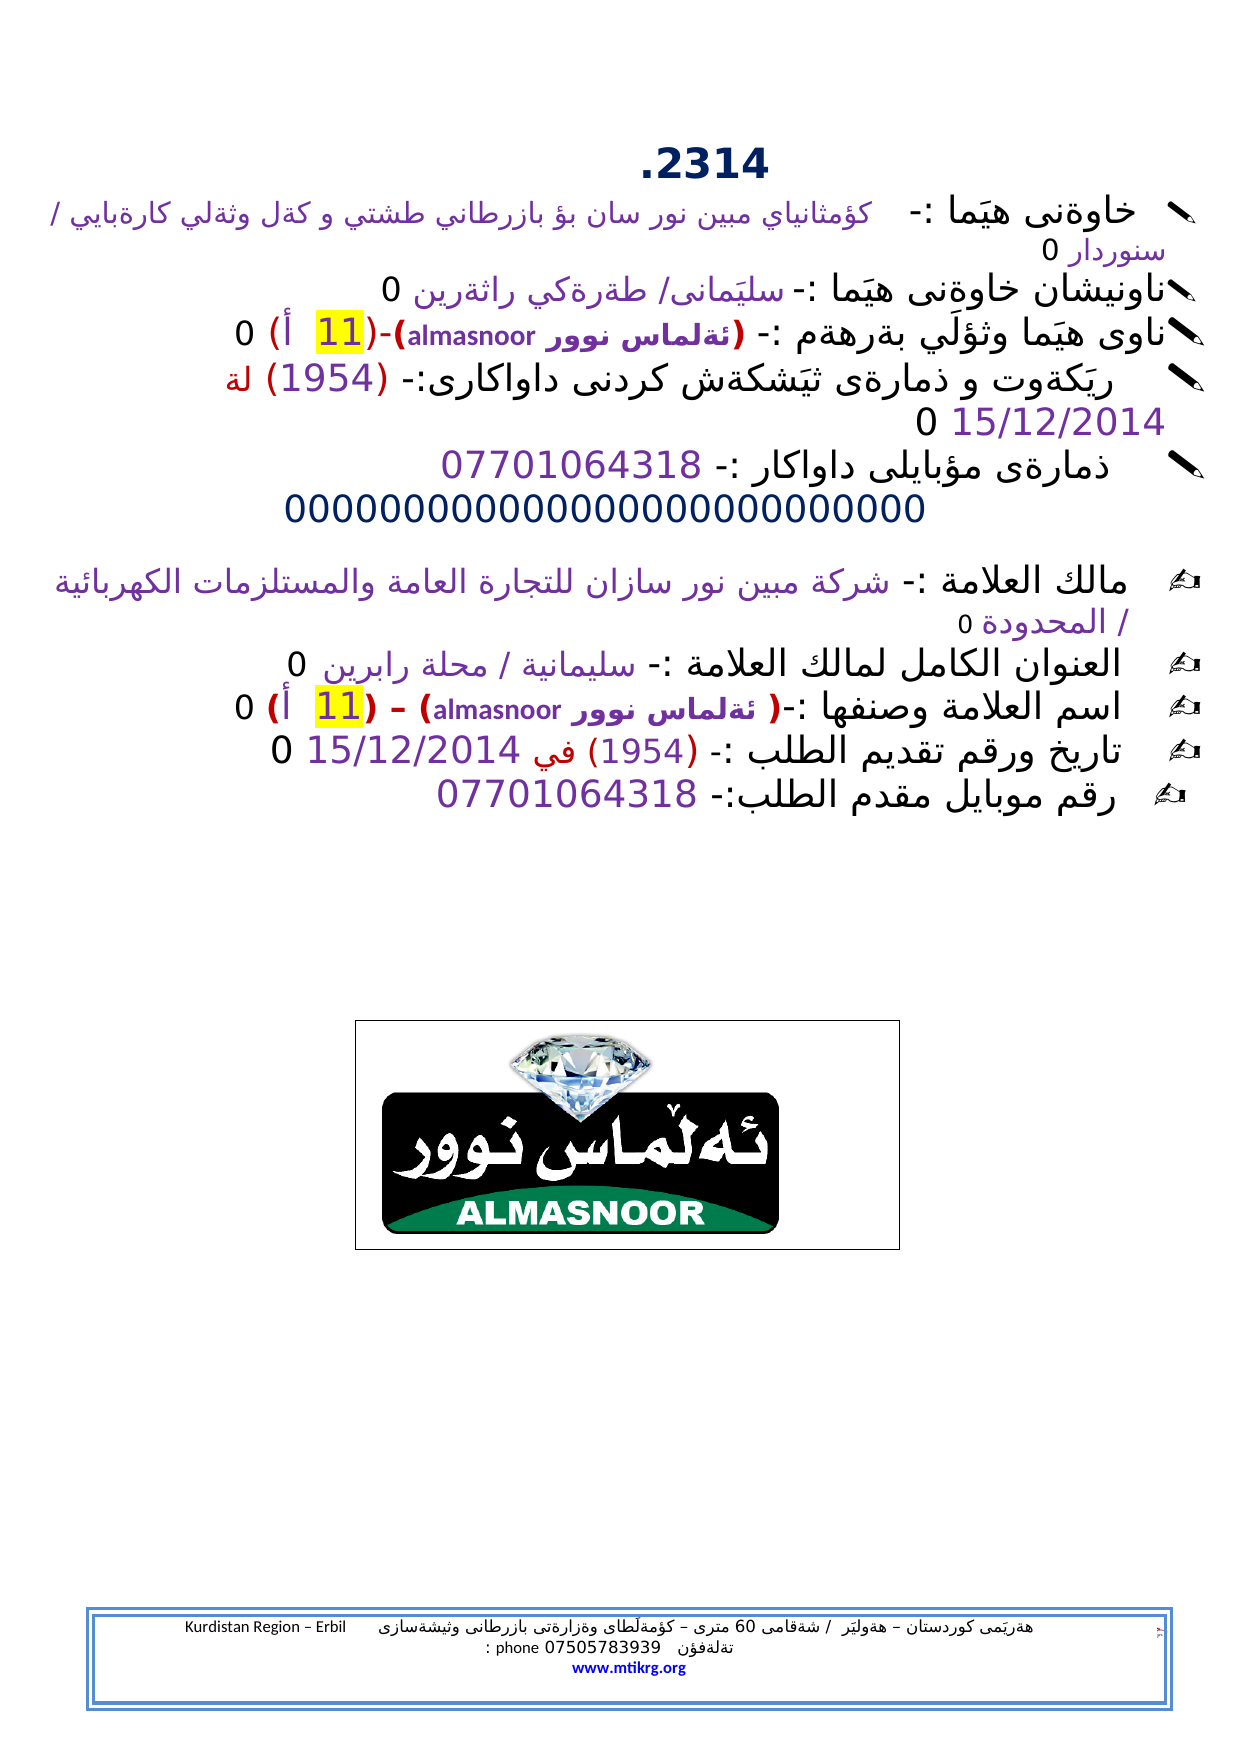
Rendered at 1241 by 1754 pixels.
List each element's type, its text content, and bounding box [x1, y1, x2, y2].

list اسم العلامة وصنفها :-( ئةلماس نوور almasnoor) – (11 أ) 0 [44, 685, 315, 728]
picture [368, 1021, 792, 1249]
list العنوان الكامل لمالك العلامة :- سليمانية / محلة رابرين 0 [44, 641, 1167, 685]
table_header [792, 1021, 899, 1249]
list ناوى هيَما وثؤلَي بةرهةم :- (ئةلماس نوور almasnoor)-(11 أ) 0 [364, 310, 1167, 354]
list مالك العلامة :- شركة مبين نور سازان للتجارة العامة والمستلزمات الكهربائية / المحدودة 0 [44, 559, 1167, 641]
list خاوةنى هيَما :- كؤمثانياي مبين نور سان بؤ بازرطاني طشتي و كةل وثةلي كارةبايي / سنوردار 0 [44, 189, 1167, 267]
list ذمارةى مؤبايلى داواكار :- 07701064318 [44, 444, 1167, 488]
list ناوى هيَما وثؤلَي بةرهةم :- (ئةلماس نوور almasnoor)-(11 أ) 0 [44, 310, 316, 354]
list تاريخ ورقم تقديم الطلب :- (1954) في 15/12/2014 0 [44, 728, 1167, 772]
table_header [356, 1021, 368, 1249]
list رقم موبايل مقدم الطلب:- 07701064318 [44, 772, 1152, 816]
list اسم العلامة وصنفها :-( ئةلماس نوور almasnoor) – (11 أ) 0 [363, 685, 1167, 728]
list ريَكةوت و ذمارةى ثيَشكةش كردنى داواكارى:- (1954) لة 15/12/2014 0 [44, 357, 1167, 444]
list ناونيشان خاوةنى هيَما :- سليَمانى/ طةرةكي راثةرين 0 [44, 267, 1167, 310]
text 000000000000000000000000000 [44, 488, 1167, 531]
picture [1157, 1619, 1164, 1641]
